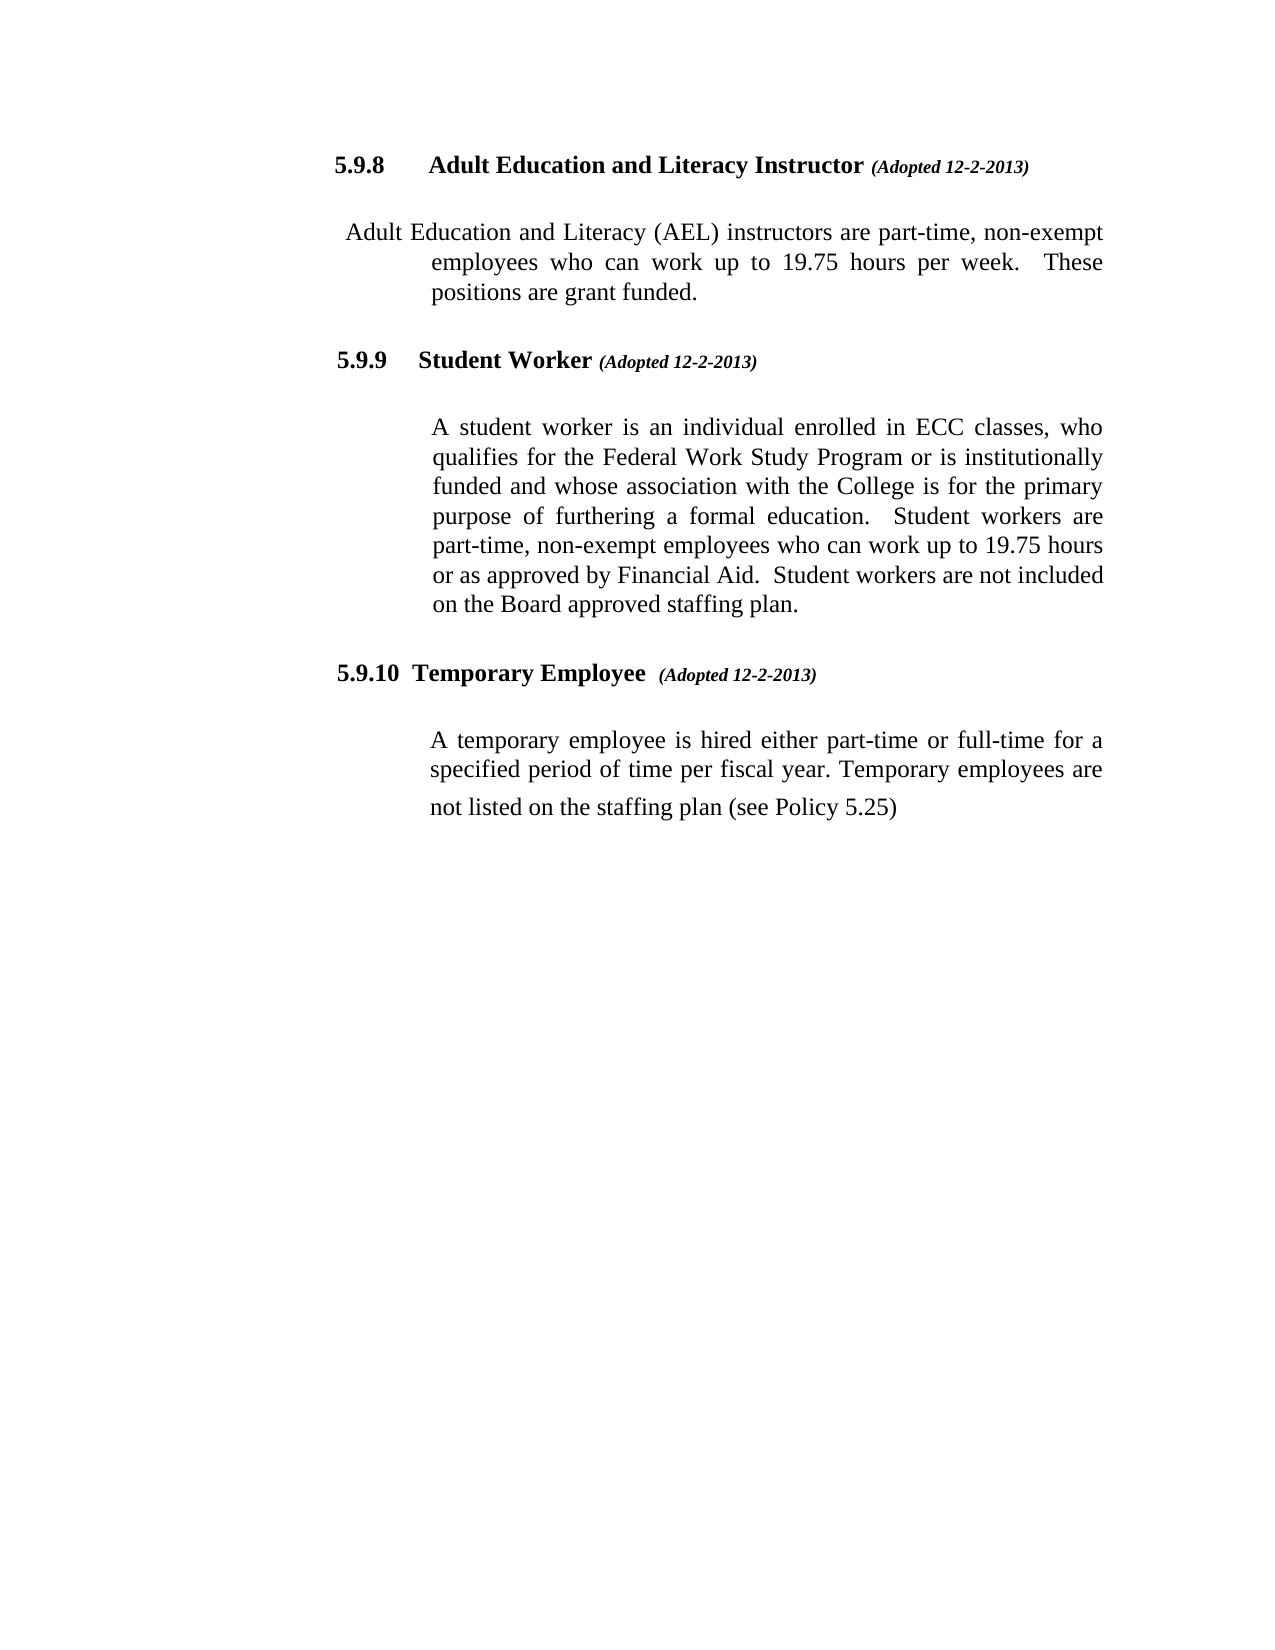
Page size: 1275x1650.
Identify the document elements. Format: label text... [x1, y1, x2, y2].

text A student worker is an individual enrolled in ECC classes, who qualifies for the Federal Work Study Program or is institutionally funded and whose association with the College is for the primary purpose of furthering a formal education. Student workers are part-time, non-exempt employees who can work up to 19.75 hours or as approved by Financial Aid. Student workers are not included on the Board approved staffing plan. [431, 412, 1104, 618]
text Adult Education and Literacy (AEL) instructors are part-time, non-exempt employees who can work up to 19.75 hours per week. These positions are grant funded. [337, 217, 1104, 305]
text A temporary employee is hired either part-time or full-time for a specified period of time per fiscal year. Temporary employees are not listed on the staffing plan (see Policy 5.25) [430, 725, 1104, 823]
text 5.9.10 Temporary Employee (Adopted 12-2-2013) [337, 658, 1125, 687]
text 5.9.8 Adult Education and Literacy Instructor (Adopted 12-2-2013) [150, 150, 1125, 179]
text 5.9.9 Student Worker (Adopted 12-2-2013) [337, 345, 1125, 373]
